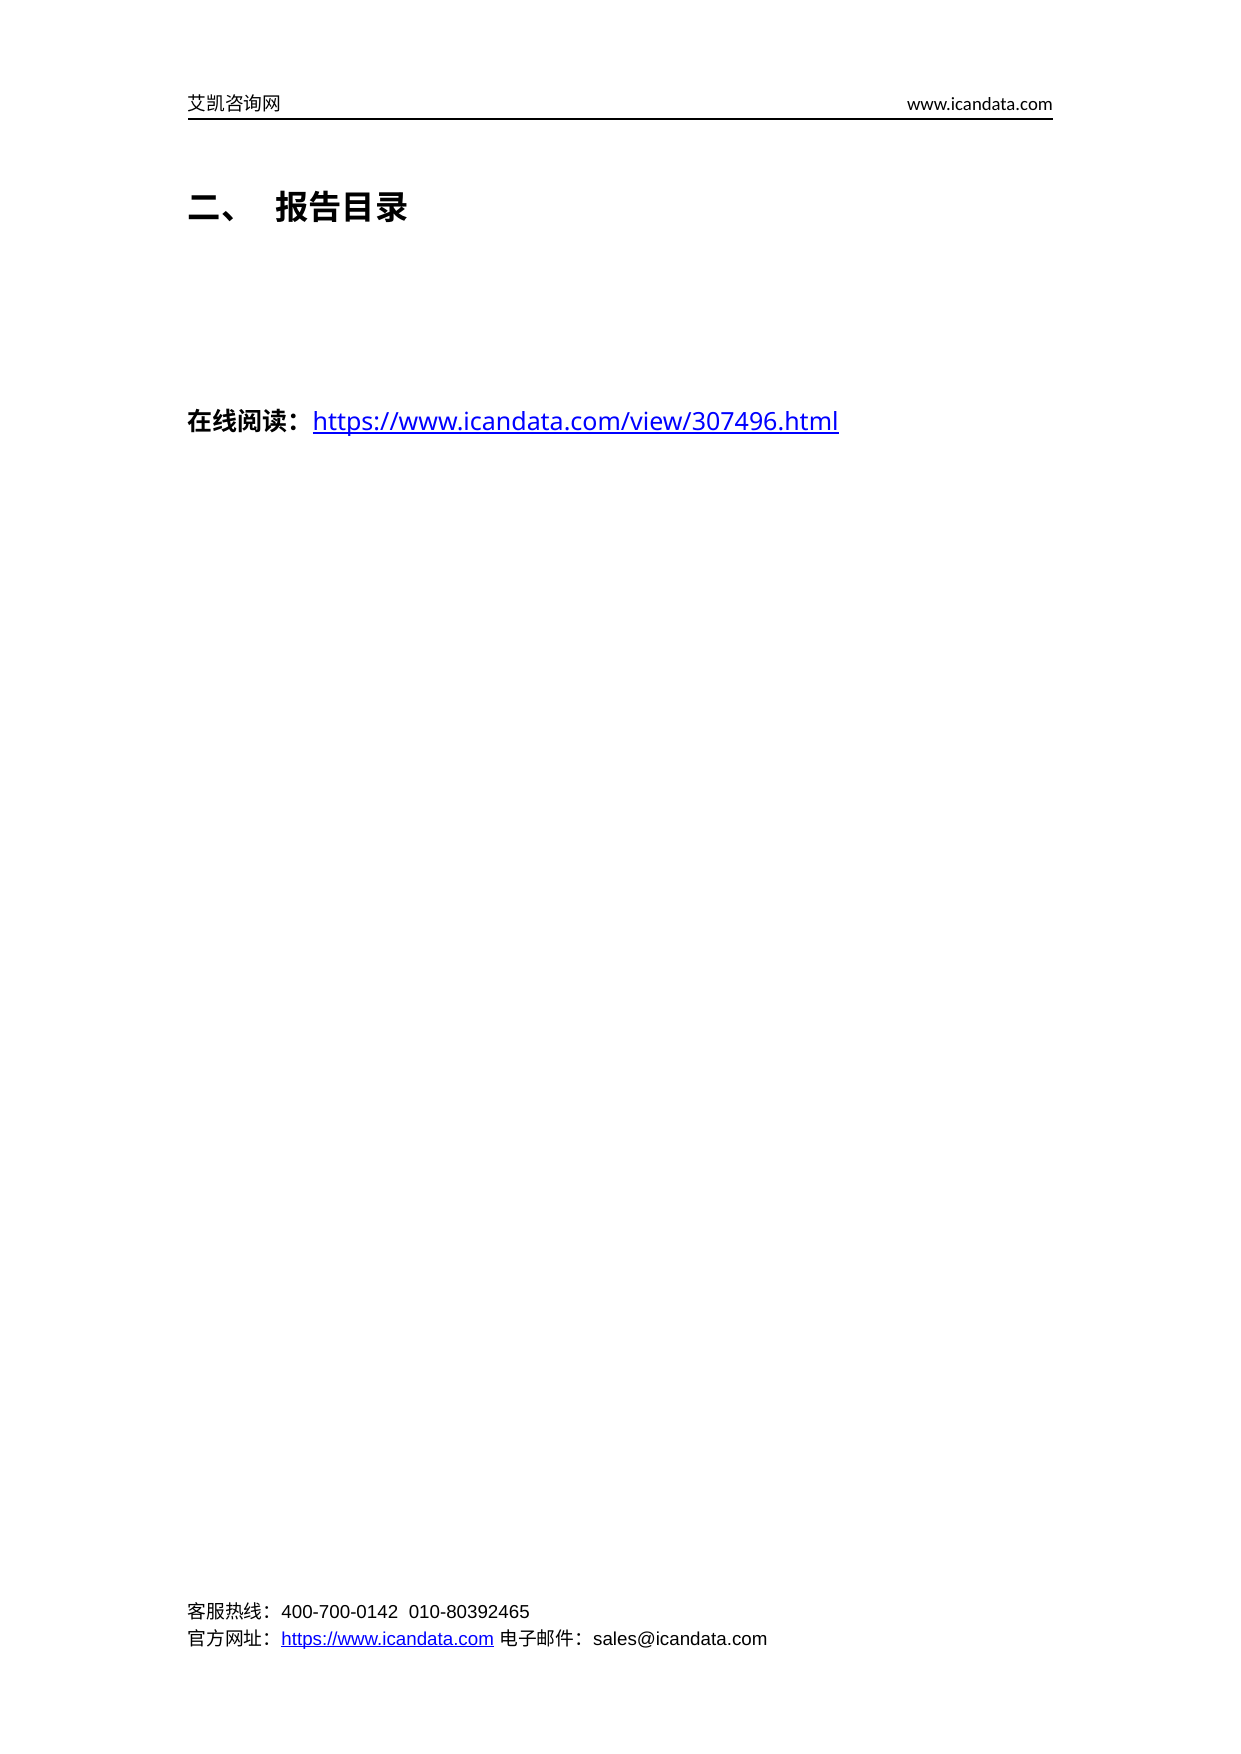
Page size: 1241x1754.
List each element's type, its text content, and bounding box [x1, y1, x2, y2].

text 在线阅读：https://www.icandata.com/view/307496.html [187, 387, 1053, 452]
subtitle 报告目录 [187, 172, 1053, 237]
